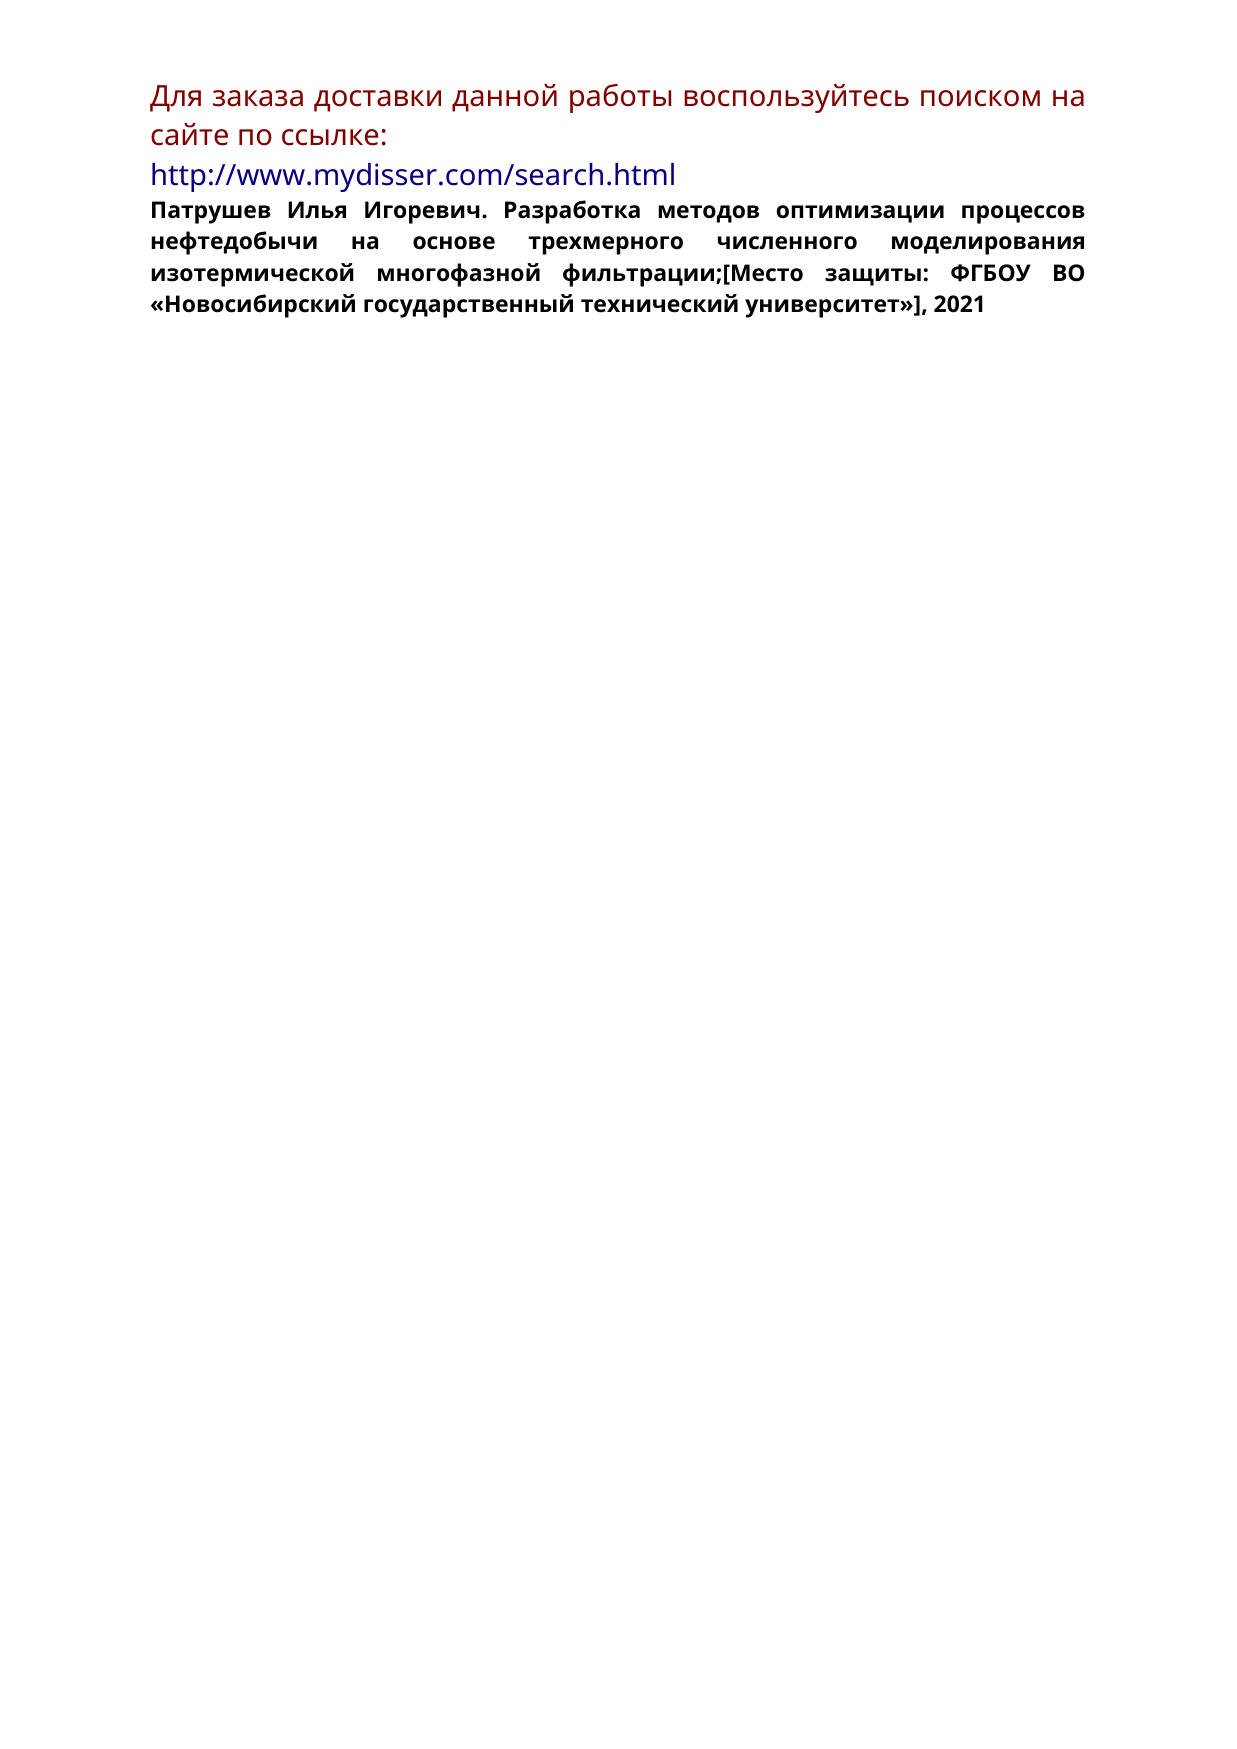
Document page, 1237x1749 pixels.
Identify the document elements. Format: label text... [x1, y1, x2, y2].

text Патрушев Илья Игоревич. Разработка методов оптимизации процессов нефтедобычи на основе трехмерного численного моделирования изотермической многофазной фильтрации;[Место защиты: ФГБОУ ВО «Новосибирский государственный технический университет»], 2021 [150, 194, 1086, 319]
